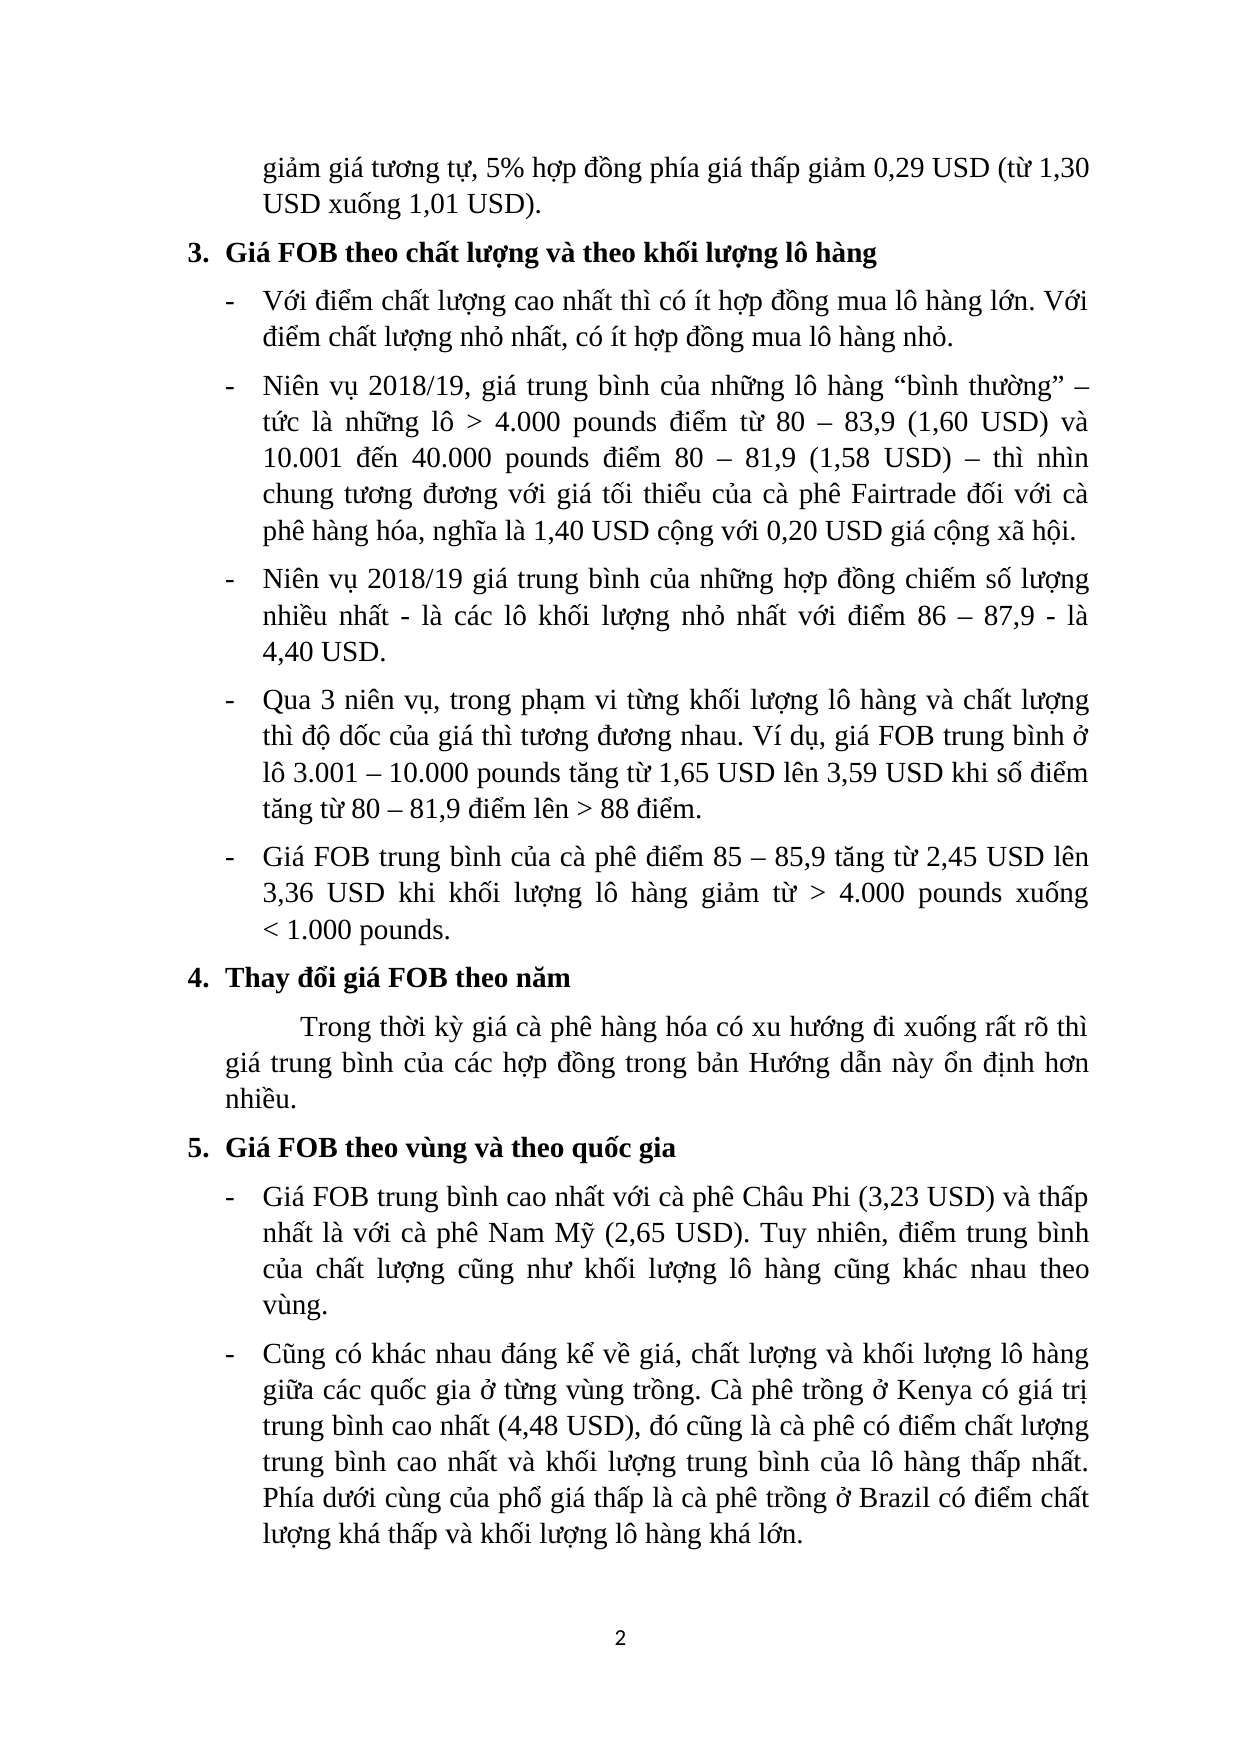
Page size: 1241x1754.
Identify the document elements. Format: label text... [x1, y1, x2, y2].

list Giá FOB trung bình của cà phê điểm 85 – 85,9 tăng từ 2,45 USD lên 3,36 USD khi khối lượng lô hàng giảm từ > 4.000 pounds xuống < 1.000 pounds. [225, 839, 1090, 945]
list Qua 3 niên vụ, trong phạm vi từng khối lượng lô hàng và chất lượng thì độ dốc của giá thì tương đương nhau. Ví dụ, giá FOB trung bình ở lô 3.001 – 10.000 pounds tăng từ 1,65 USD lên 3,59 USD khi số điểm tăng từ 80 – 81,9 điểm lên > 88 điểm. [225, 682, 1090, 824]
list Niên vụ 2018/19 giá trung bình của những hợp đồng chiếm số lượng nhiều nhất - là các lô khối lượng nhỏ nhất với điểm 86 – 87,9 - là 4,40 USD. [225, 561, 1090, 667]
list Trong thời kỳ giá cà phê hàng hóa có xu hướng đi xuống rất rõ thì giá trung bình của các hợp đồng trong bản Hướng dẫn này ổn định hơn nhiều. [225, 1009, 1090, 1115]
list Giá FOB theo chất lượng và theo khối lượng lô hàng [187, 235, 1090, 268]
list Với điểm chất lượng cao nhất thì có ít hợp đồng mua lô hàng lớn. Với điểm chất lượng nhỏ nhất, có ít hợp đồng mua lô hàng nhỏ. [225, 283, 1090, 353]
list Thay đổi giá FOB theo năm [187, 960, 1090, 994]
list Giá FOB trung bình cao nhất với cà phê Châu Phi (3,23 USD) và thấp nhất là với cà phê Nam Mỹ (2,65 USD). Tuy nhiên, điểm trung bình của chất lượng cũng như khối lượng lô hàng cũng khác nhau theo vùng. [225, 1179, 1090, 1321]
list Cũng có khác nhau đáng kể về giá, chất lượng và khối lượng lô hàng giữa các quốc gia ở từng vùng trồng. Cà phê trồng ở Kenya có giá trị trung bình cao nhất (4,48 USD), đó cũng là cà phê có điểm chất lượng trung bình cao nhất và khối lượng trung bình của lô hàng thấp nhất. Phía dưới cùng của phổ giá thấp là cà phê trồng ở Brazil có điểm chất lượng khá thấp và khối lượng lô hàng khá lớn. [225, 1336, 1090, 1550]
list Giá FOB theo vùng và theo quốc gia [187, 1130, 1090, 1163]
list Niên vụ 2018/19, giá trung bình của những lô hàng “bình thường” – tức là những lô > 4.000 pounds điểm từ 80 – 83,9 (1,60 USD) và 10.001 đến 40.000 pounds điểm 80 – 81,9 (1,58 USD) – thì nhìn chung tương đương với giá tối thiểu của cà phê Fairtrade đối với cà phê hàng hóa, nghĩa là 1,40 USD cộng với 0,20 USD giá cộng xã hội. [225, 368, 1090, 546]
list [225, 150, 1090, 220]
